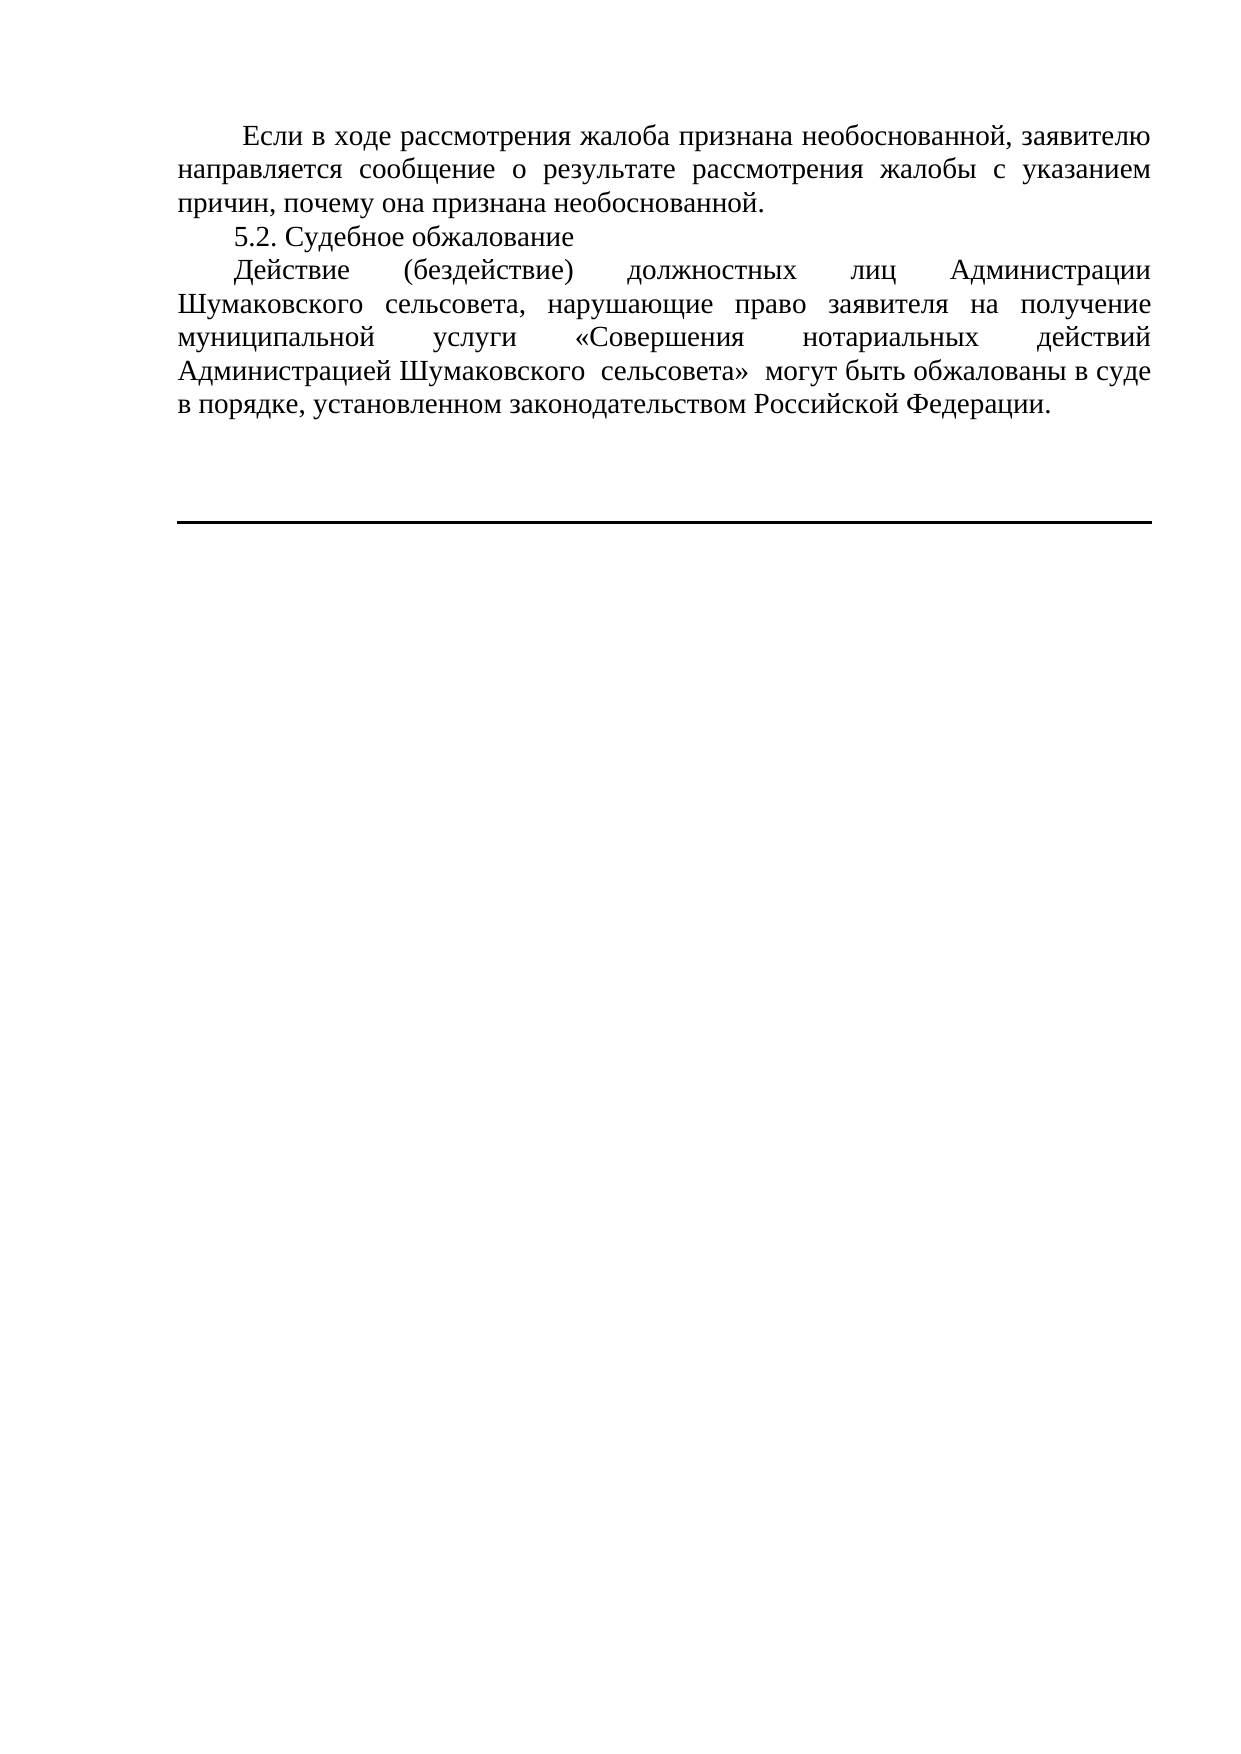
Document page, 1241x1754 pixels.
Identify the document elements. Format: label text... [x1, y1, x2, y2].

text Если в ходе рассмотрения жалоба признана необоснованной, заявителю направляется сообщение о результате рассмотрения жалобы с указанием причин, почему она признана необоснованной. [177, 118, 1152, 219]
text Действие (бездействие) должностных лиц Администрации Шумаковского сельсовета, нарушающие право заявителя на получение муниципальной услуги «Совершения нотариальных действий Администрацией Шумаковского сельсовета» могут быть обжалованы в суде в порядке, установленном законодательством Российской Федерации. [177, 252, 1152, 420]
text 5.2. Судебное обжалование [177, 219, 1152, 252]
